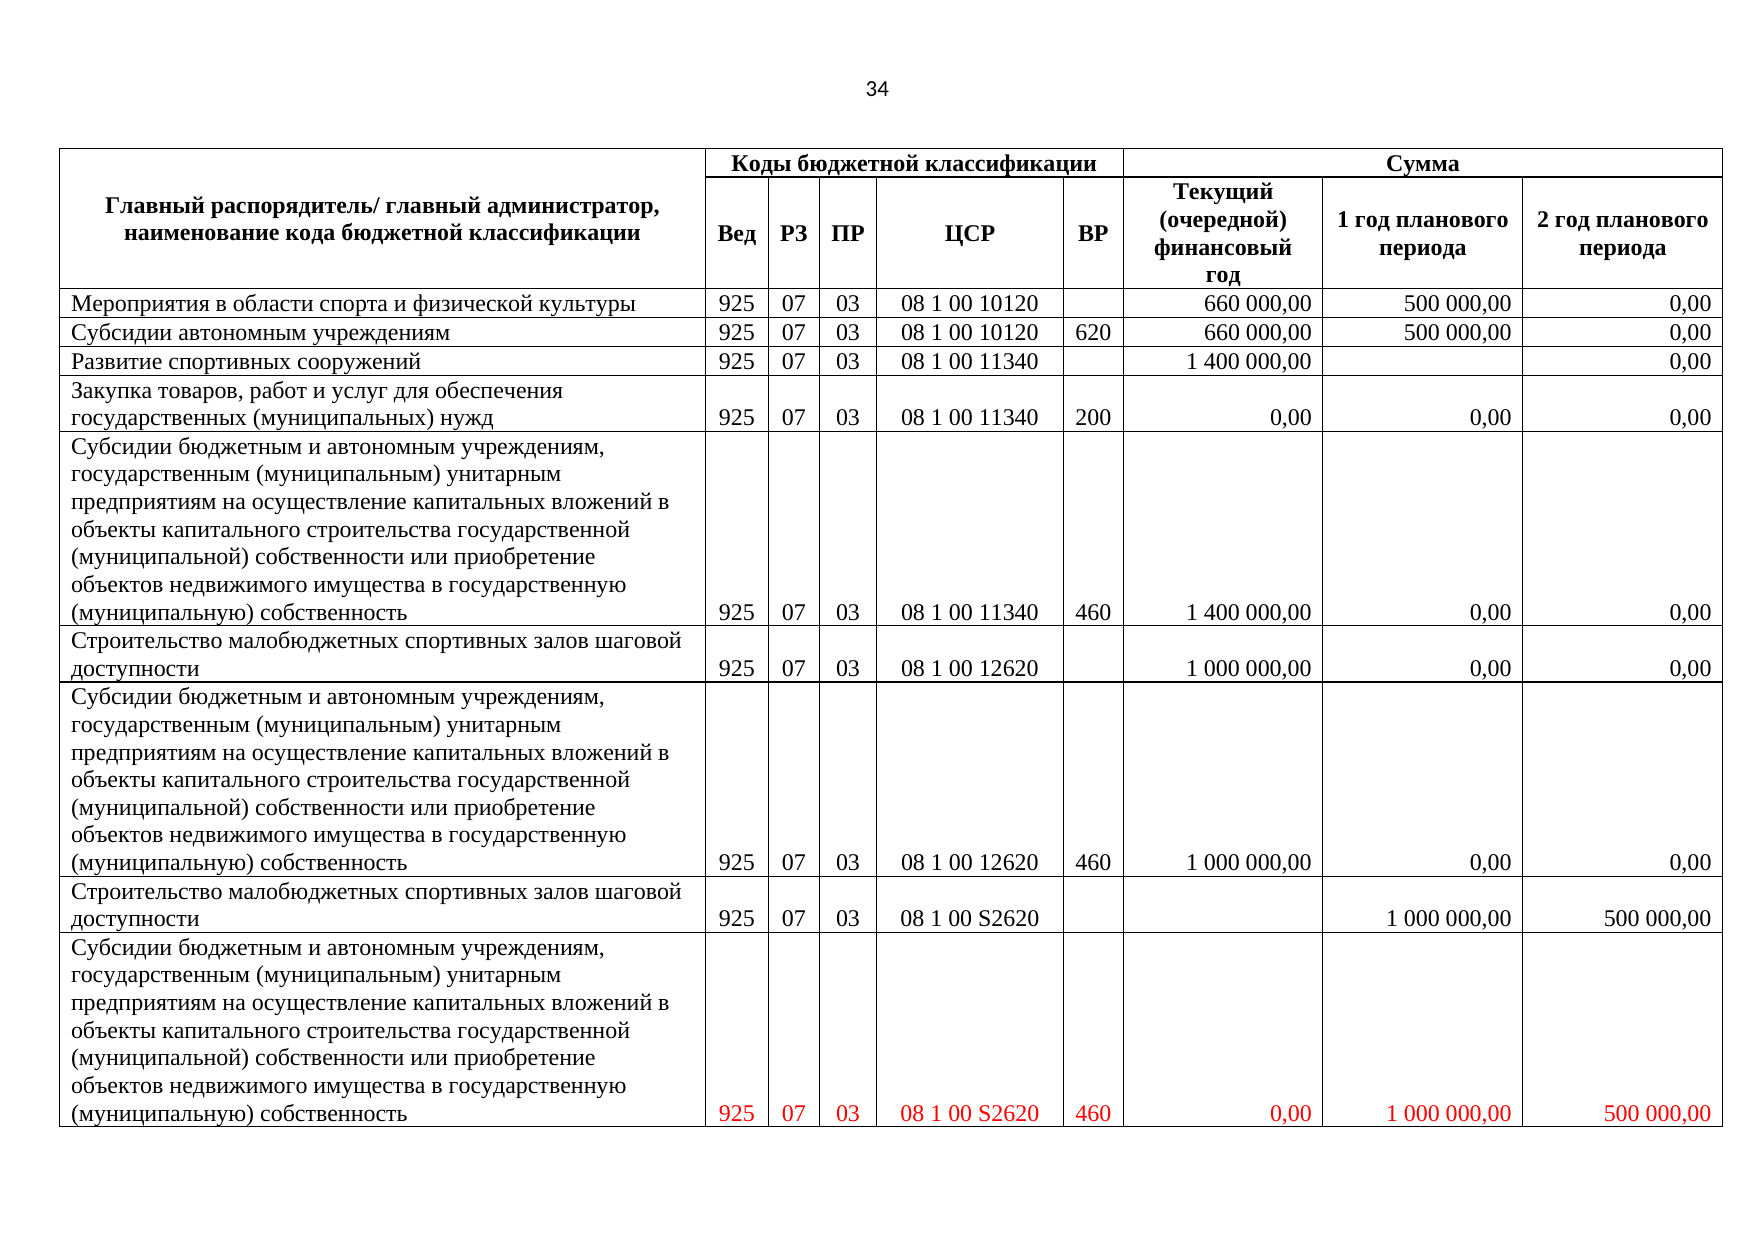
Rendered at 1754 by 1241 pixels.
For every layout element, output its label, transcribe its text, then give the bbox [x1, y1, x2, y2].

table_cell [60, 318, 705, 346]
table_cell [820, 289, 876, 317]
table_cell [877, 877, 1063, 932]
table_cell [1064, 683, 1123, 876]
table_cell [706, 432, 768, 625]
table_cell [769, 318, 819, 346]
table_header Сумма [1124, 149, 1722, 176]
table_header Коды бюджетной классификации [706, 149, 1123, 176]
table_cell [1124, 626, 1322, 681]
table_cell Вед [706, 178, 768, 288]
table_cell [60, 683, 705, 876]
table_cell 2 год планового периода [1523, 178, 1722, 288]
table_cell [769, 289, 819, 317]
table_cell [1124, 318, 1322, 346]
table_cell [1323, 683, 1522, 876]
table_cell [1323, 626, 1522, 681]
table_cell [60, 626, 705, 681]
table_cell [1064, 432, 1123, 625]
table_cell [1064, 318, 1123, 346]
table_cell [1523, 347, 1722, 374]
table_cell 1 год планового периода [1323, 178, 1522, 288]
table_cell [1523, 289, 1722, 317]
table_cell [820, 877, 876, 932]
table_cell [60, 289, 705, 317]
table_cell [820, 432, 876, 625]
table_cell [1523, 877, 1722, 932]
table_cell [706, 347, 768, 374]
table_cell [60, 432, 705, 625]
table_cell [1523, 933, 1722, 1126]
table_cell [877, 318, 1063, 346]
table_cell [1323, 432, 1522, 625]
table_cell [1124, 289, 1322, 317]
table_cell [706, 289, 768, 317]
table_cell РЗ [769, 178, 819, 288]
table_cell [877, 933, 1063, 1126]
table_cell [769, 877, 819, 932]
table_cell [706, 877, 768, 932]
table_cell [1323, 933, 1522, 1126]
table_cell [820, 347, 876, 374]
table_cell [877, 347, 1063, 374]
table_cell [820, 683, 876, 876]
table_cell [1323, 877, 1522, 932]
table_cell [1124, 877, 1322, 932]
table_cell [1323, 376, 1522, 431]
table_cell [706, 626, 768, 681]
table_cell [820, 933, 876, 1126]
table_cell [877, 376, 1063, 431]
table_cell ЦСР [877, 178, 1063, 288]
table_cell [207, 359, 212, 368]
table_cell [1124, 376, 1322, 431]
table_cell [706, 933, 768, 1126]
table_cell ПР [820, 178, 876, 288]
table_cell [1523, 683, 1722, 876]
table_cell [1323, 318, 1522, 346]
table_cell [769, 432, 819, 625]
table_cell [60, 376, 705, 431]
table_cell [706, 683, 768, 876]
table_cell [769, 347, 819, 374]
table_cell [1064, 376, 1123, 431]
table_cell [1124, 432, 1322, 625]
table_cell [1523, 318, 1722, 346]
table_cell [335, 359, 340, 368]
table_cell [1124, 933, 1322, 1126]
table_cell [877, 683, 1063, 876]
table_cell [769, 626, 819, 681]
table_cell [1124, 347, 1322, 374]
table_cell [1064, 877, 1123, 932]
table_cell Текущий (очередной) финансовый год [1124, 178, 1322, 288]
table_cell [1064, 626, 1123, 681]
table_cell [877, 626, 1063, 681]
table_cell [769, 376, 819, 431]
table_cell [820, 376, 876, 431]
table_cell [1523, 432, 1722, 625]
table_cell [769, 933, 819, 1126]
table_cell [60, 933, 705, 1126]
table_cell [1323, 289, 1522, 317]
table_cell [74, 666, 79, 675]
table_cell ВР [1064, 178, 1123, 288]
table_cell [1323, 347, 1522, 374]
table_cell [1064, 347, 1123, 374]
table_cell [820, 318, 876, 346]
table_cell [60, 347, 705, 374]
table_header Главный распорядитель/ главный администратор, наименование кода бюджетной классификации [60, 149, 705, 288]
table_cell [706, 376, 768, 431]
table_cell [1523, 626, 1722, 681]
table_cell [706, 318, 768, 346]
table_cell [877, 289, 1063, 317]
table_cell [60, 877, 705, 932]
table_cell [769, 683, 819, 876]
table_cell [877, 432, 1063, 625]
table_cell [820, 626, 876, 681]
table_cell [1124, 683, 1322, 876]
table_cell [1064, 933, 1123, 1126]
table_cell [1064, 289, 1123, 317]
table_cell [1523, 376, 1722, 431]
